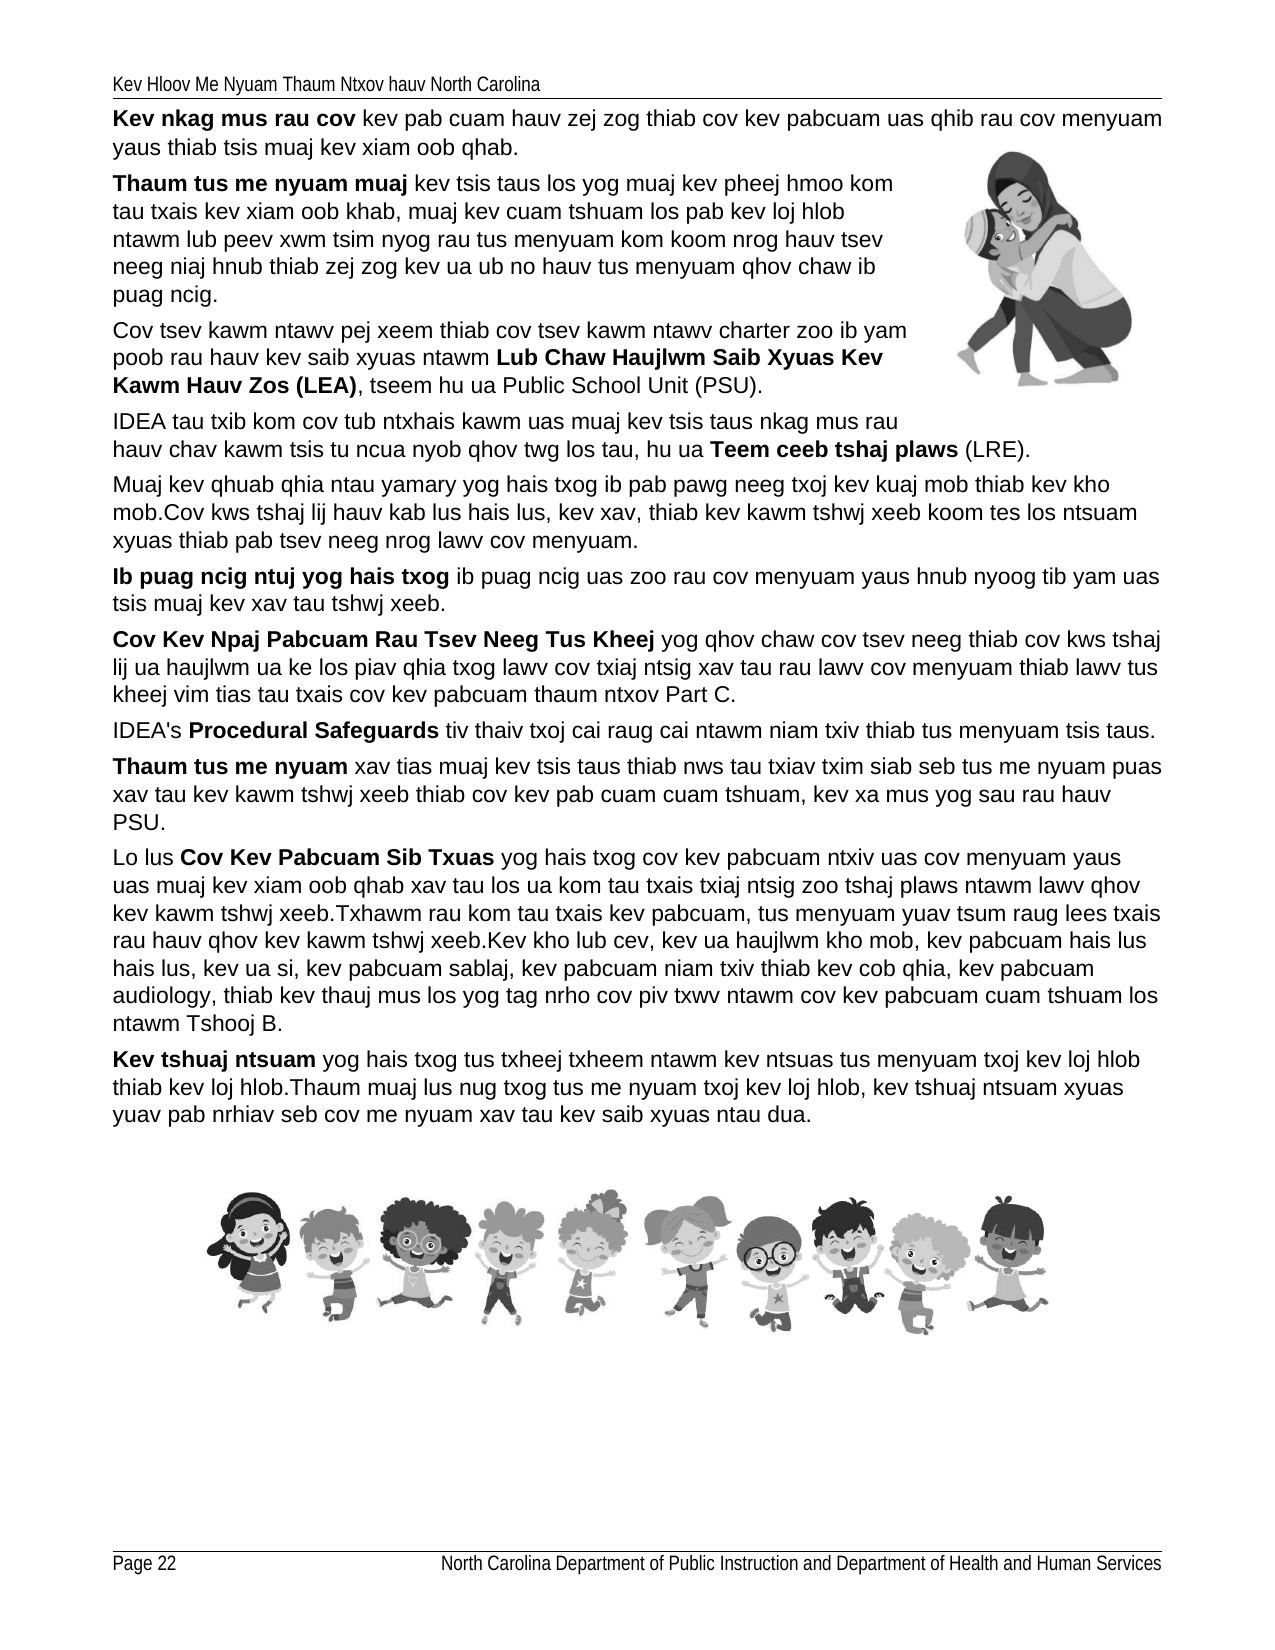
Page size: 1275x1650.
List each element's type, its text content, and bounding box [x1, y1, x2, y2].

text Thaum tus me nyuam muaj kev tsis taus los yog muaj kev pheej hmoo kom tau txais kev xiam oob khab, muaj kev cuam tshuam los pab kev loj hlob ntawm lub peev xwm tsim nyog rau tus menyuam kom koom nrog hauv tsev neeg niaj hnub thiab zej zog kev ua ub no hauv tus menyuam qhov chaw ib puag ncig. [112, 170, 1162, 279]
text IDEA's Procedural Safeguards tiv thaiv txoj cai raug cai ntawm niam txiv thiab tus menyuam tsis taus. [112, 690, 1162, 716]
text Kev nkag mus rau cov kev pab cuam hauv zej zog thiab cov kev pabcuam uas qhib rau cov menyuam yaus thiab tsis muaj kev xiam oob qhab. [112, 105, 1162, 161]
text Cov tsev kawm ntawv pej xeem thiab cov tsev kawm ntawv charter zoo ib yam poob rau hauv kev saib xyuas ntawm Lub Chaw Haujlwm Saib Xyuas Kev Kawm Hauv Zos (LEA), tseem hu ua Public School Unit (PSU). [112, 289, 1162, 371]
text Kev tshuaj ntsuam yog hais txog tus txheej txheem ntawm kev ntsuas tus menyuam txoj kev loj hlob thiab kev loj hlob.Thaum muaj lus nug txog tus me nyuam txoj kev loj hlob, kev tshuaj ntsuam xyuas yuav pab nrhiav seb cov me nyuam xav tau kev saib xyuas ntau dua. [112, 1018, 1162, 1100]
text Muaj kev qhuab qhia ntau yamary yog hais txog ib pab pawg neeg txoj kev kuaj mob thiab kev kho mob.Cov kws tshaj lij hauv kab lus hais lus, kev xav, thiab kev kawm tshwj xeeb koom tes los ntsuam xyuas thiab pab tsev neeg nrog lawv cov menyuam. [112, 444, 1162, 525]
text IDEA tau txib kom cov tub ntxhais kawm uas muaj kev tsis taus nkag mus rau hauv chav kawm tsis tu ncua nyob qhov twg los tau, hu ua Teem ceeb tshaj plaws (LRE). [112, 380, 1162, 434]
text Thaum tus me nyuam xav tias muaj kev tsis taus thiab nws tau txiav txim siab seb tus me nyuam puas xav tau kev kawm tshwj xeeb thiab cov kev pab cuam cuam tshuam, kev xa mus yog sau rau hauv PSU. [112, 726, 1162, 807]
text Lo lus Cov Kev Pabcuam Sib Txuas yog hais txog cov kev pabcuam ntxiv uas cov menyuam yaus uas muaj kev xiam oob qhab xav tau los ua kom tau txais txiaj ntsig zoo tshaj plaws ntawm lawv qhov kev kawm tshwj xeeb.Txhawm rau kom tau txais kev pabcuam, tus menyuam yuav tsum raug lees txais rau hauv qhov kev kawm tshwj xeeb.Kev kho lub cev, kev ua haujlwm kho mob, kev pabcuam hais lus hais lus, kev ua si, kev pabcuam sablaj, kev pabcuam niam txiv thiab kev cob qhia, kev pabcuam audiology, thiab kev thauj mus los yog tag nrho cov piv txwv ntawm cov kev pabcuam cuam tshuam los ntawm Tshooj B. [112, 817, 1162, 1009]
text Cov Kev Npaj Pabcuam Rau Tsev Neeg Tus Kheej yog qhov chaw cov tsev neeg thiab cov kws tshaj lij ua haujlwm ua ke los piav qhia txog lawv cov txiaj ntsig xav tau rau lawv cov menyuam thiab lawv tus kheej vim tias tau txais cov kev pabcuam thaum ntxov Part C. [112, 598, 1162, 680]
text Ib puag ncig ntuj yog hais txog ib puag ncig uas zoo rau cov menyuam yaus hnub nyoog tib yam uas tsis muaj kev xav tau tshwj xeeb. [112, 535, 1162, 589]
